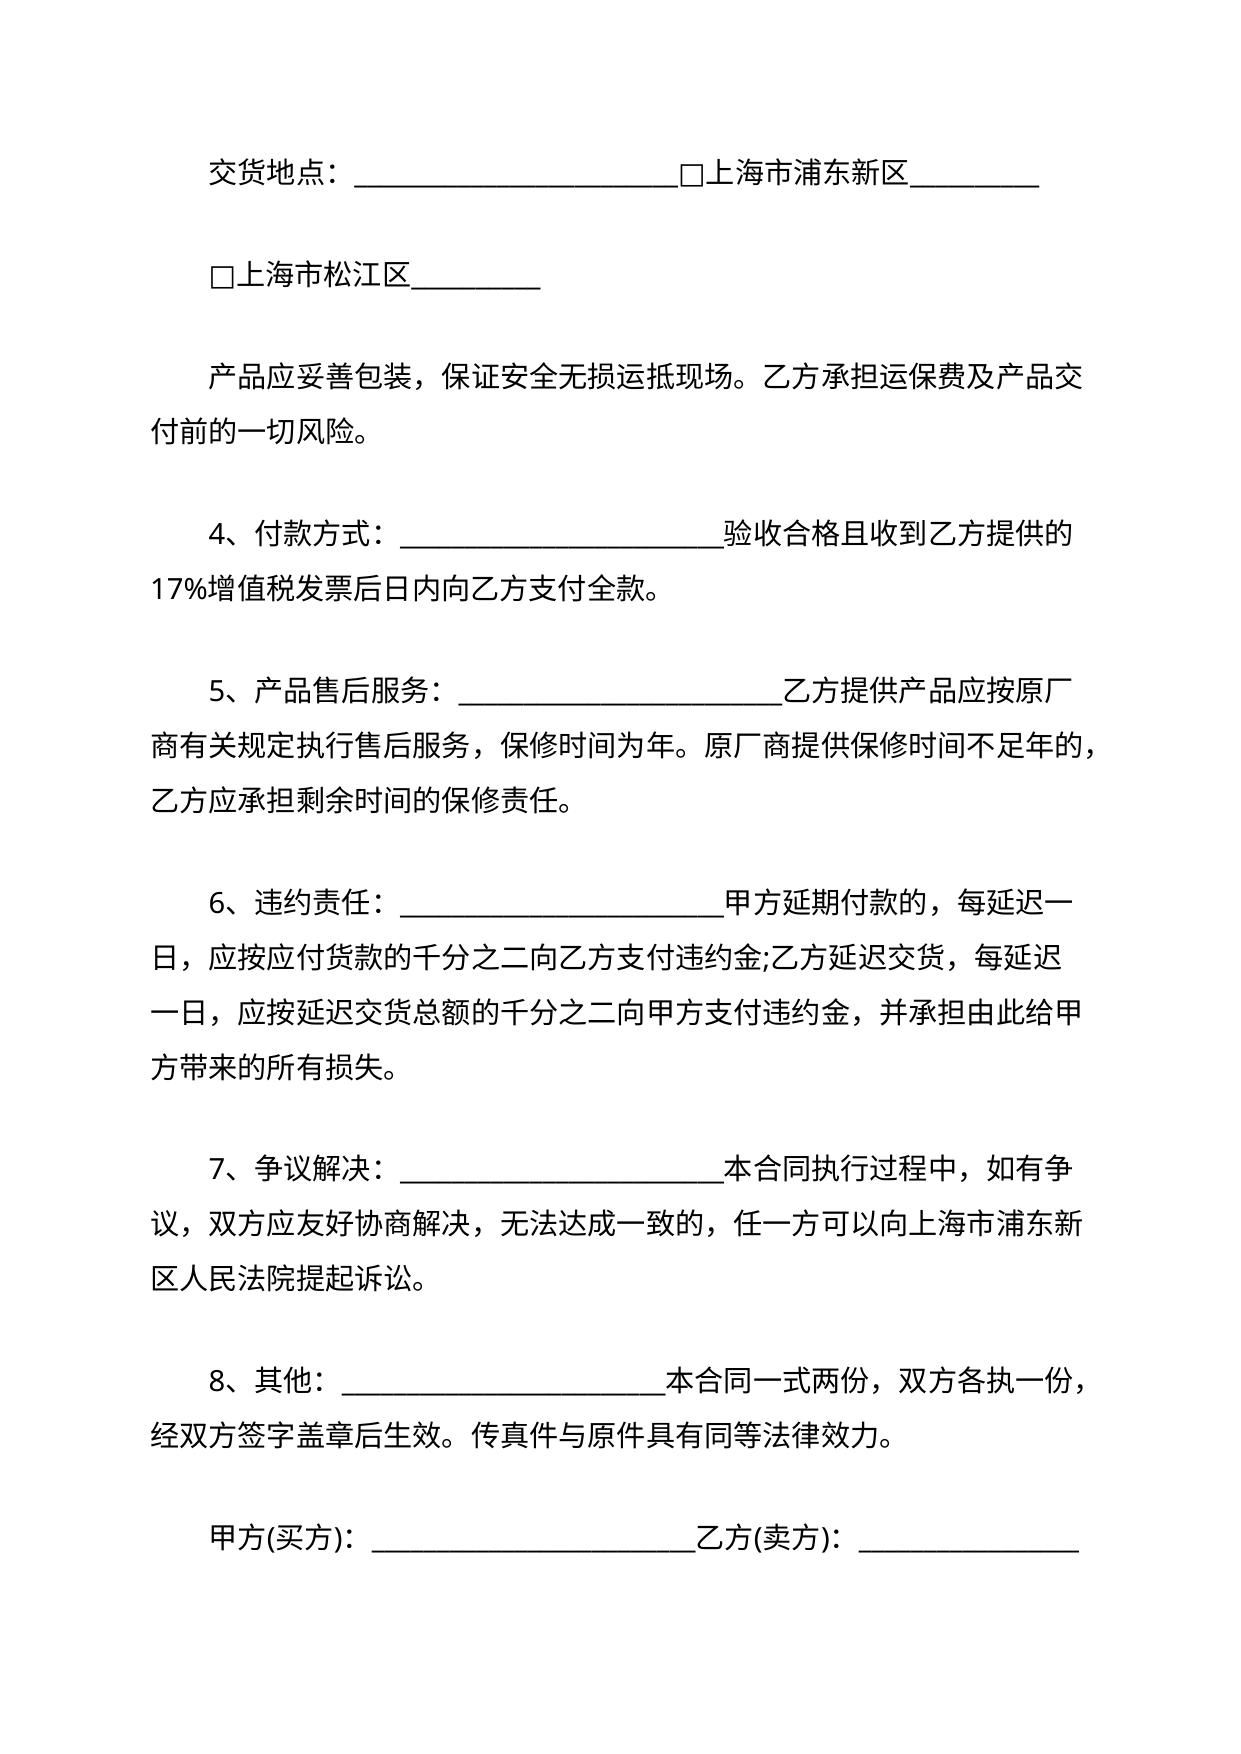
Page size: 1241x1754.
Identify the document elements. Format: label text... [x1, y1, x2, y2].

text 8、其他：_________________________本合同一式两份，双方各执一份，经双方签字盖章后生效。传真件与原件具有同等法律效力。 [150, 1358, 1090, 1455]
text □上海市松江区__________ [150, 252, 1090, 294]
text 5、产品售后服务：_________________________乙方提供产品应按原厂商有关规定执行售后服务，保修时间为年。原厂商提供保修时间不足年的，乙方应承担剩余时间的保修责任。 [150, 668, 1090, 820]
text 6、违约责任：_________________________甲方延期付款的，每延迟一日，应按应付货款的千分之二向乙方支付违约金;乙方延迟交货，每延迟一日，应按延迟交货总额的千分之二向甲方支付违约金，并承担由此给甲方带来的所有损失。 [150, 879, 1090, 1086]
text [150, 1514, 1090, 1557]
text 7、争议解决：_________________________本合同执行过程中，如有争议，双方应友好协商解决，无法达成一致的，任一方可以向上海市浦东新区人民法院提起诉讼。 [150, 1146, 1090, 1298]
text 4、付款方式：_________________________验收合格且收到乙方提供的17%增值税发票后日内向乙方支付全款。 [150, 511, 1090, 608]
text 交货地点：_________________________□上海市浦东新区__________ [150, 150, 1090, 192]
text 产品应妥善包装，保证安全无损运抵现场。乙方承担运保费及产品交付前的一切风险。 [150, 354, 1090, 451]
